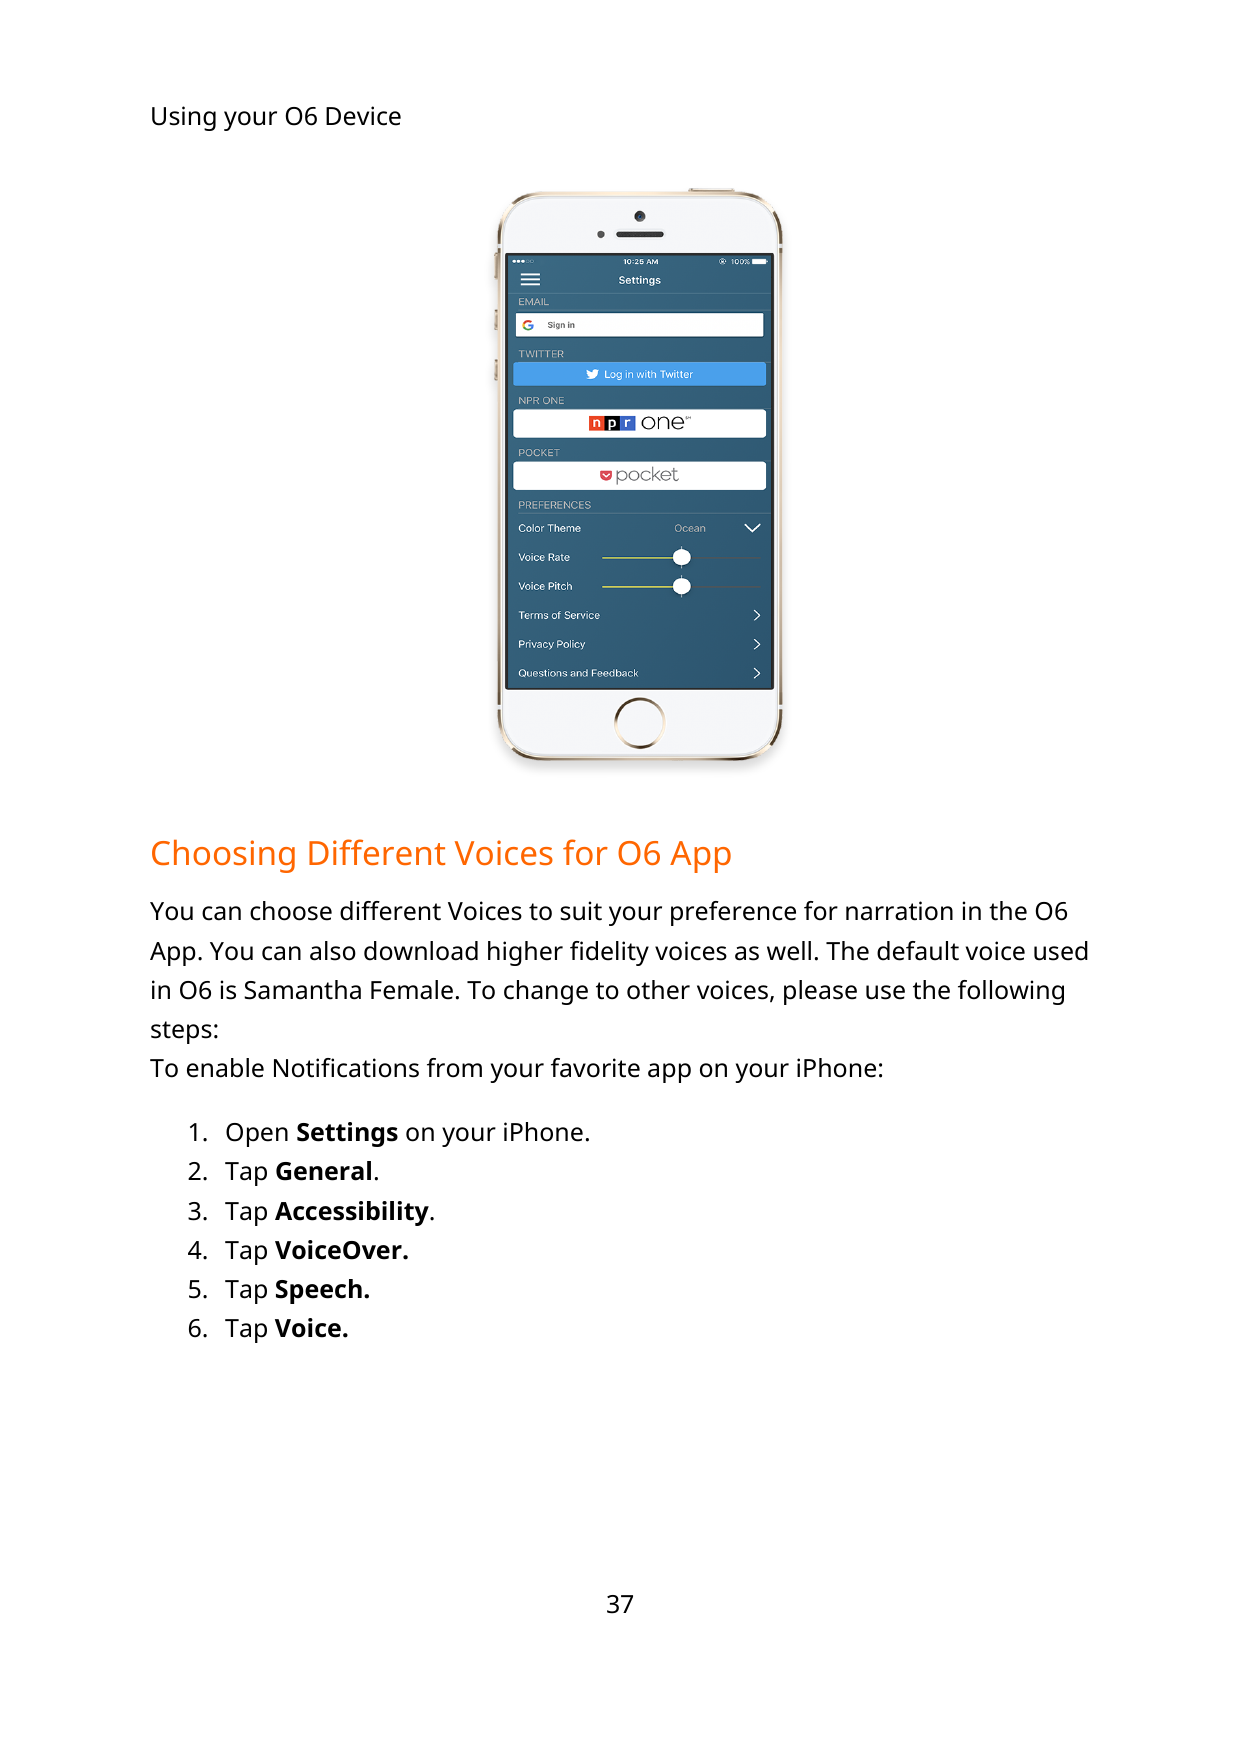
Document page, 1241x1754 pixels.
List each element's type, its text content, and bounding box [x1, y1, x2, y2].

text To enable Notifications from your favorite app on your iPhone: [150, 1051, 1090, 1085]
subtitle Choosing Different Voices for O6 App [150, 829, 1090, 875]
list Tap General. [187, 1154, 1090, 1188]
list Tap Speech. [187, 1271, 1090, 1306]
picture [150, 150, 1125, 800]
list Tap Voice. [187, 1311, 1090, 1345]
text You can choose different Voices to suit your preference for narration in the O6 App. You can also download higher fidelity voices as well. The default voice used in O6 is Samantha Female. To change to other voices, please use the following steps: [150, 894, 1090, 1046]
list Open Settings on your iPhone. [187, 1115, 1090, 1149]
list Tap Accessibility. [187, 1193, 1090, 1227]
list Tap VoiceOver. [187, 1232, 1090, 1266]
